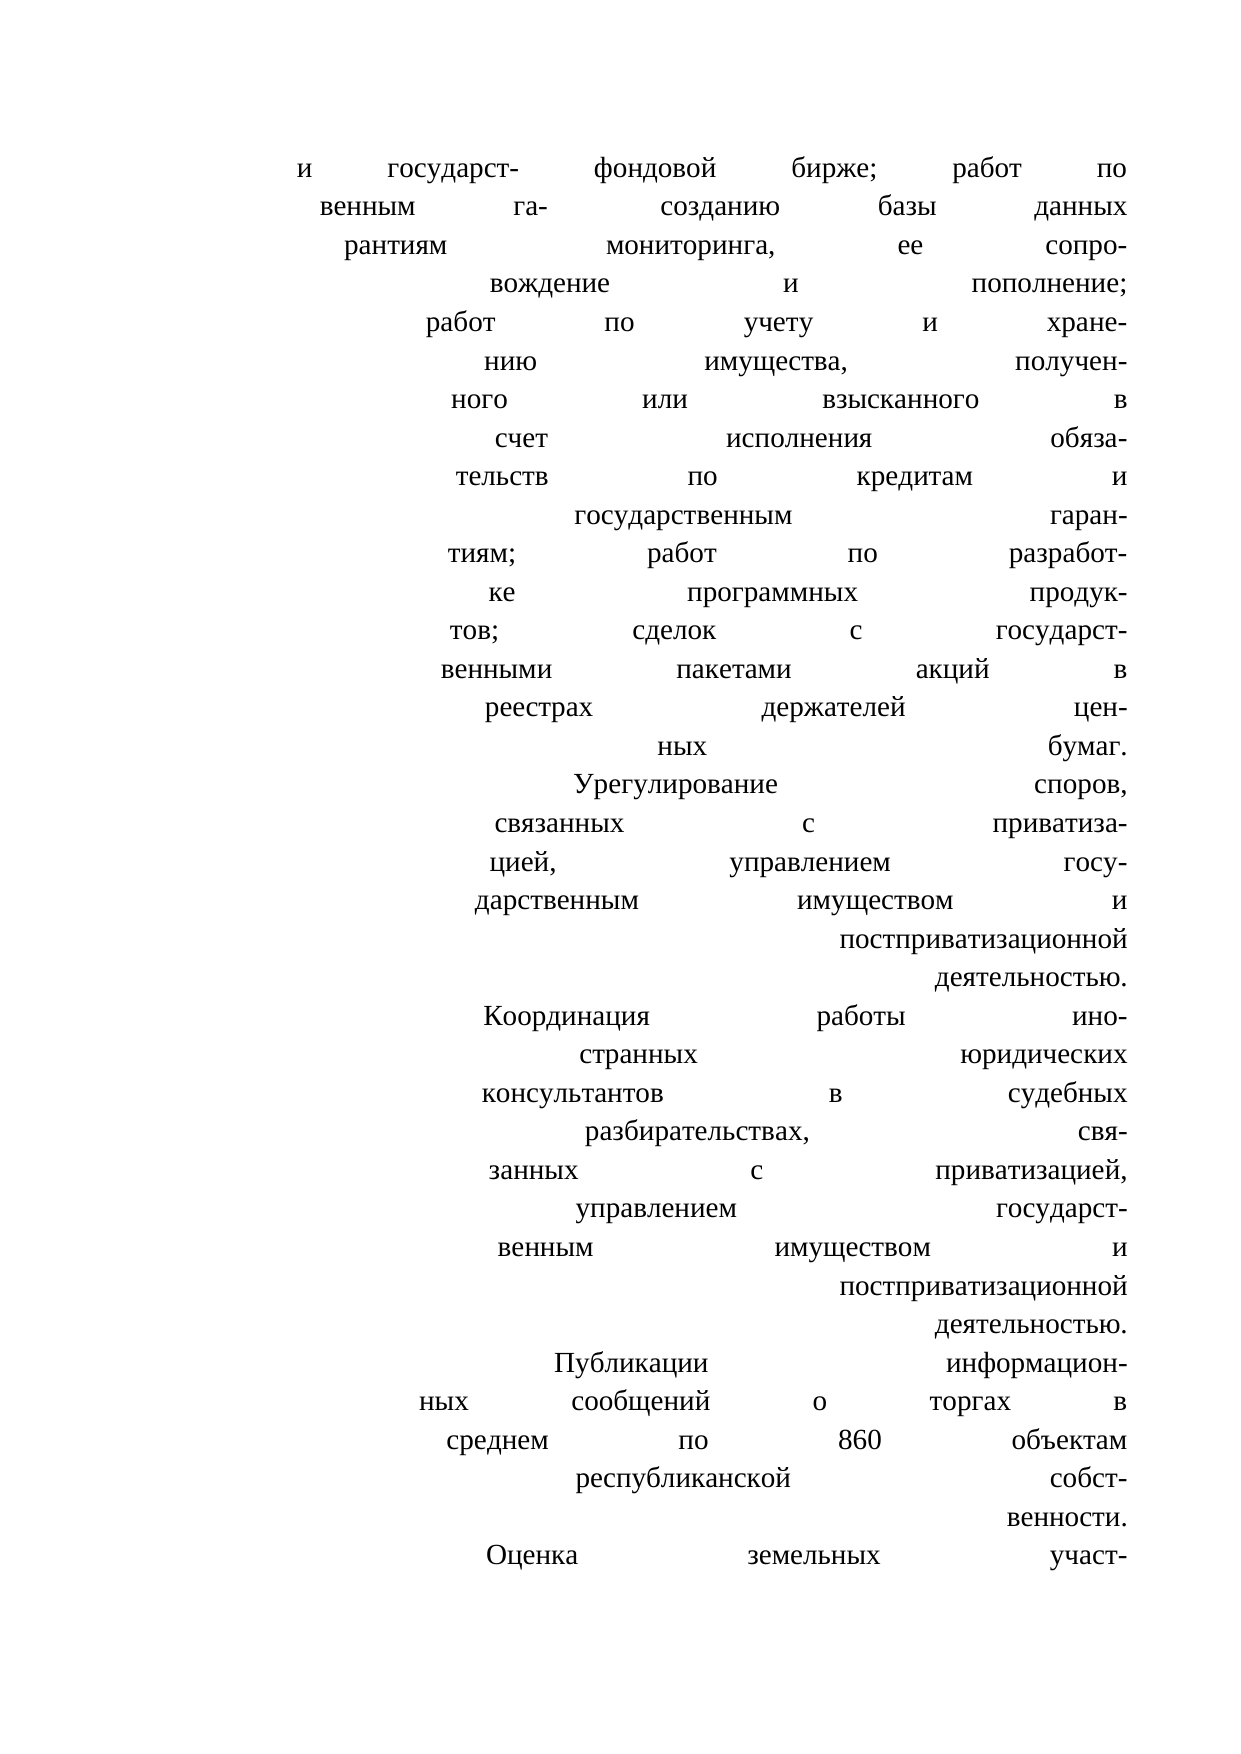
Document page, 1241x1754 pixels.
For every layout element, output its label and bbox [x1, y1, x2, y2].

text [112, 150, 1128, 1571]
